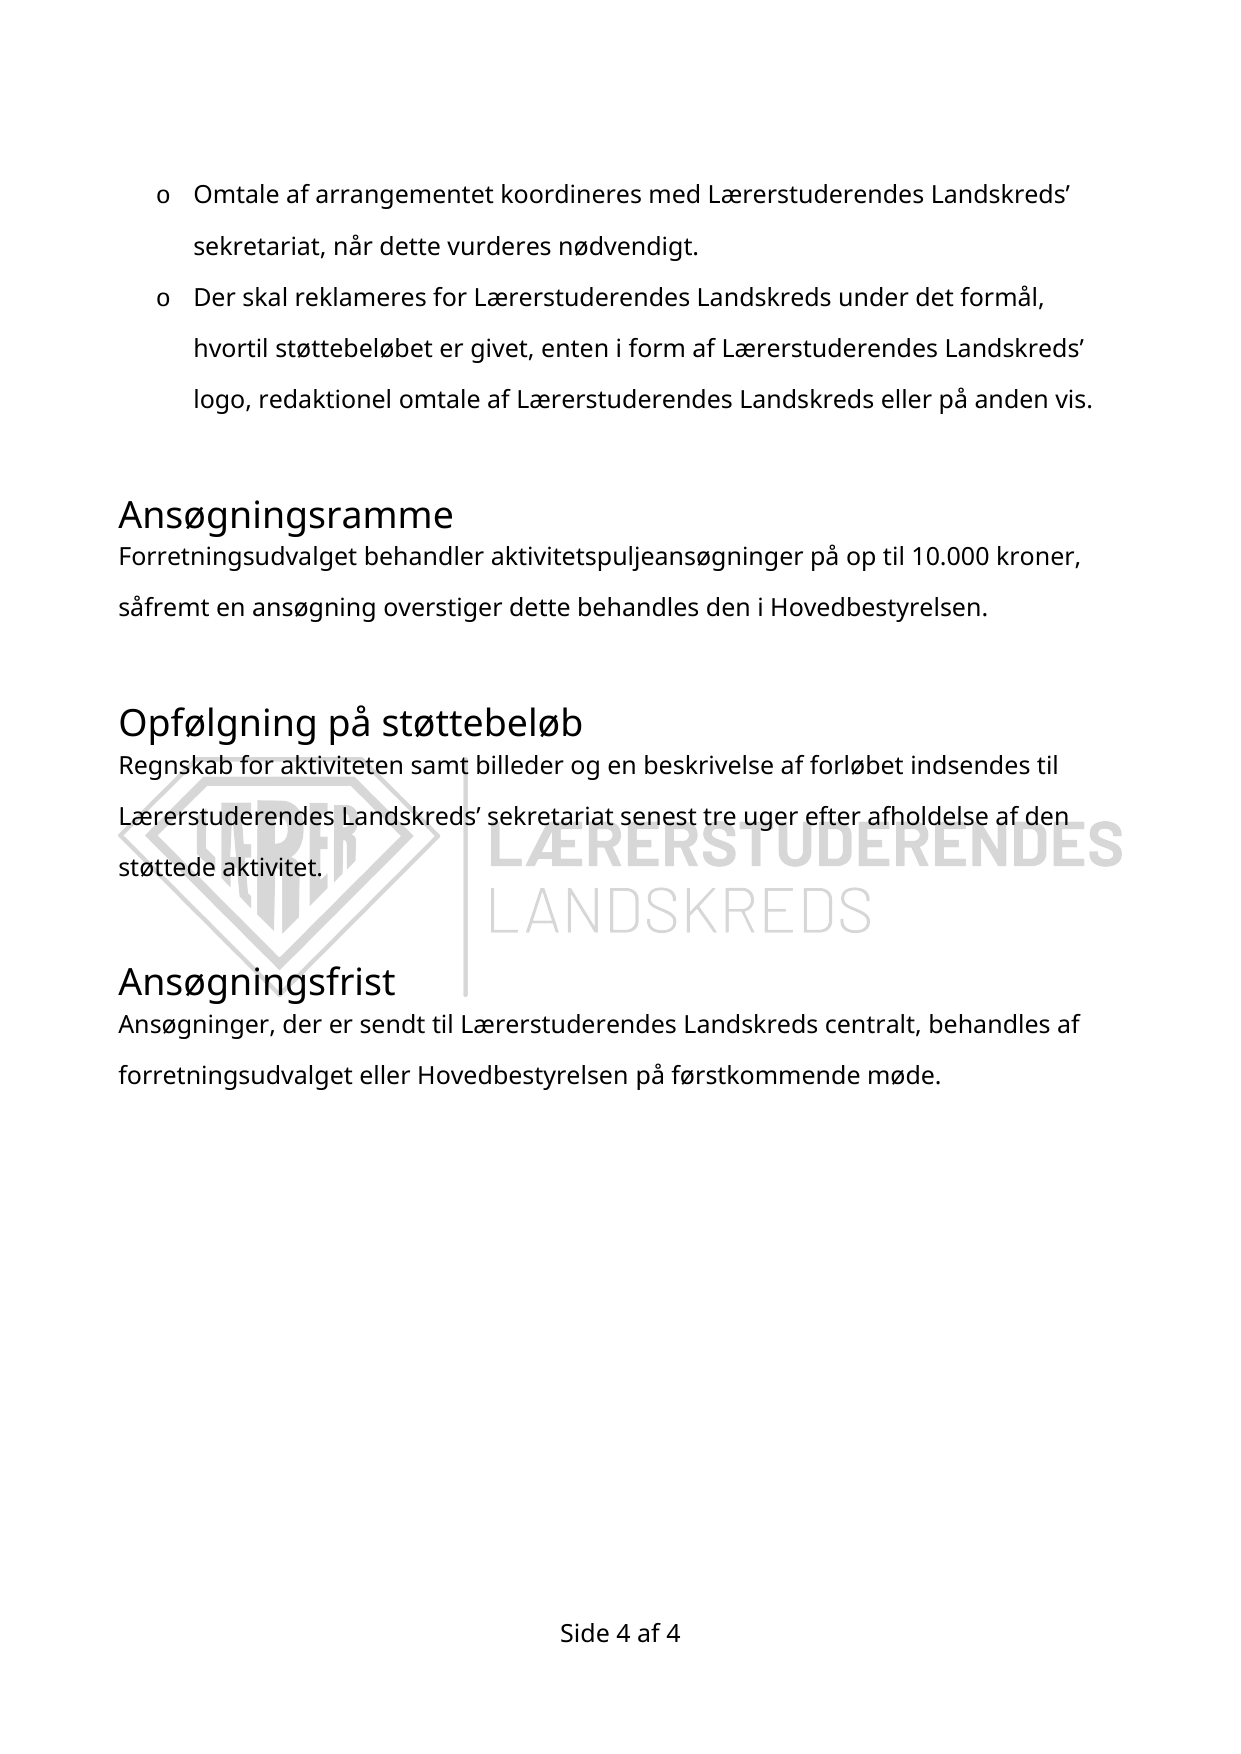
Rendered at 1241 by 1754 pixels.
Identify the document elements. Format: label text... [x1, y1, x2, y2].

subtitle Ansøgningsfrist [118, 956, 1122, 1007]
text Forretningsudvalget behandler aktivitetspuljeansøgninger på op til 10.000 kroner, såfremt en ansøgning overstiger dette behandles den i Hovedbestyrelsen. [118, 539, 1122, 624]
subtitle Ansøgningsramme [118, 488, 1122, 539]
text Ansøgninger, der er sendt til Lærerstuderendes Landskreds centralt, behandles af forretningsudvalget eller Hovedbestyrelsen på førstkommende møde. [118, 1007, 1122, 1092]
list Omtale af arrangementet koordineres med Lærerstuderendes Landskreds’ sekretariat, når dette vurderes nødvendigt. [156, 177, 1122, 262]
list Der skal reklameres for Lærerstuderendes Landskreds under det formål, hvortil støttebeløbet er givet, enten i form af Lærerstuderendes Landskreds’ logo, redaktionel omtale af Lærerstuderendes Landskreds eller på anden vis. [156, 279, 1122, 416]
subtitle Opfølgning på støttebeløb [118, 696, 1122, 747]
text Regnskab for aktiviteten samt billeder og en beskrivelse af forløbet indsendes til Lærerstuderendes Landskreds’ sekretariat senest tre uger efter afholdelse af den støttede aktivitet. [118, 747, 1122, 883]
